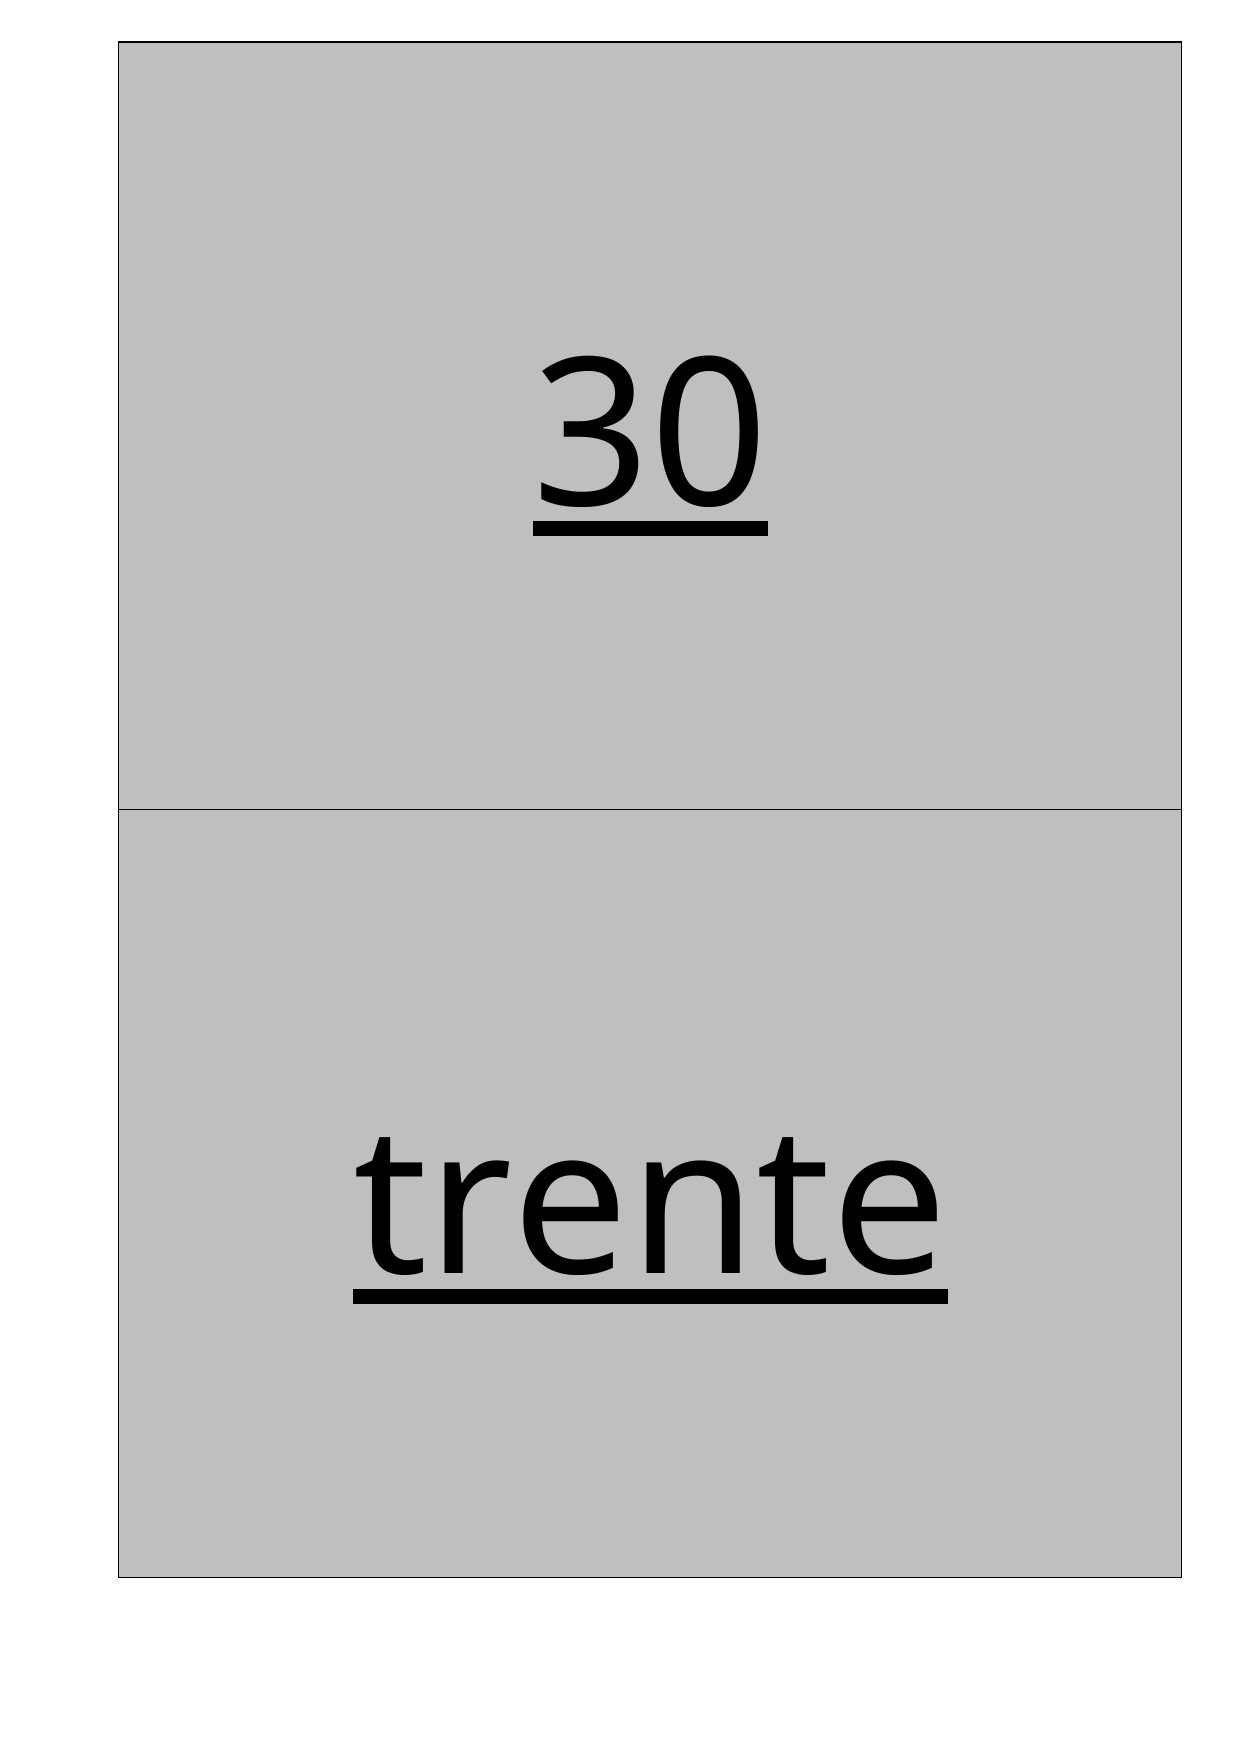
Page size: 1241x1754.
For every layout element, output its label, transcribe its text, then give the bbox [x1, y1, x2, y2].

table_cell 30 [119, 43, 1181, 809]
table_cell trente [119, 810, 1181, 1577]
